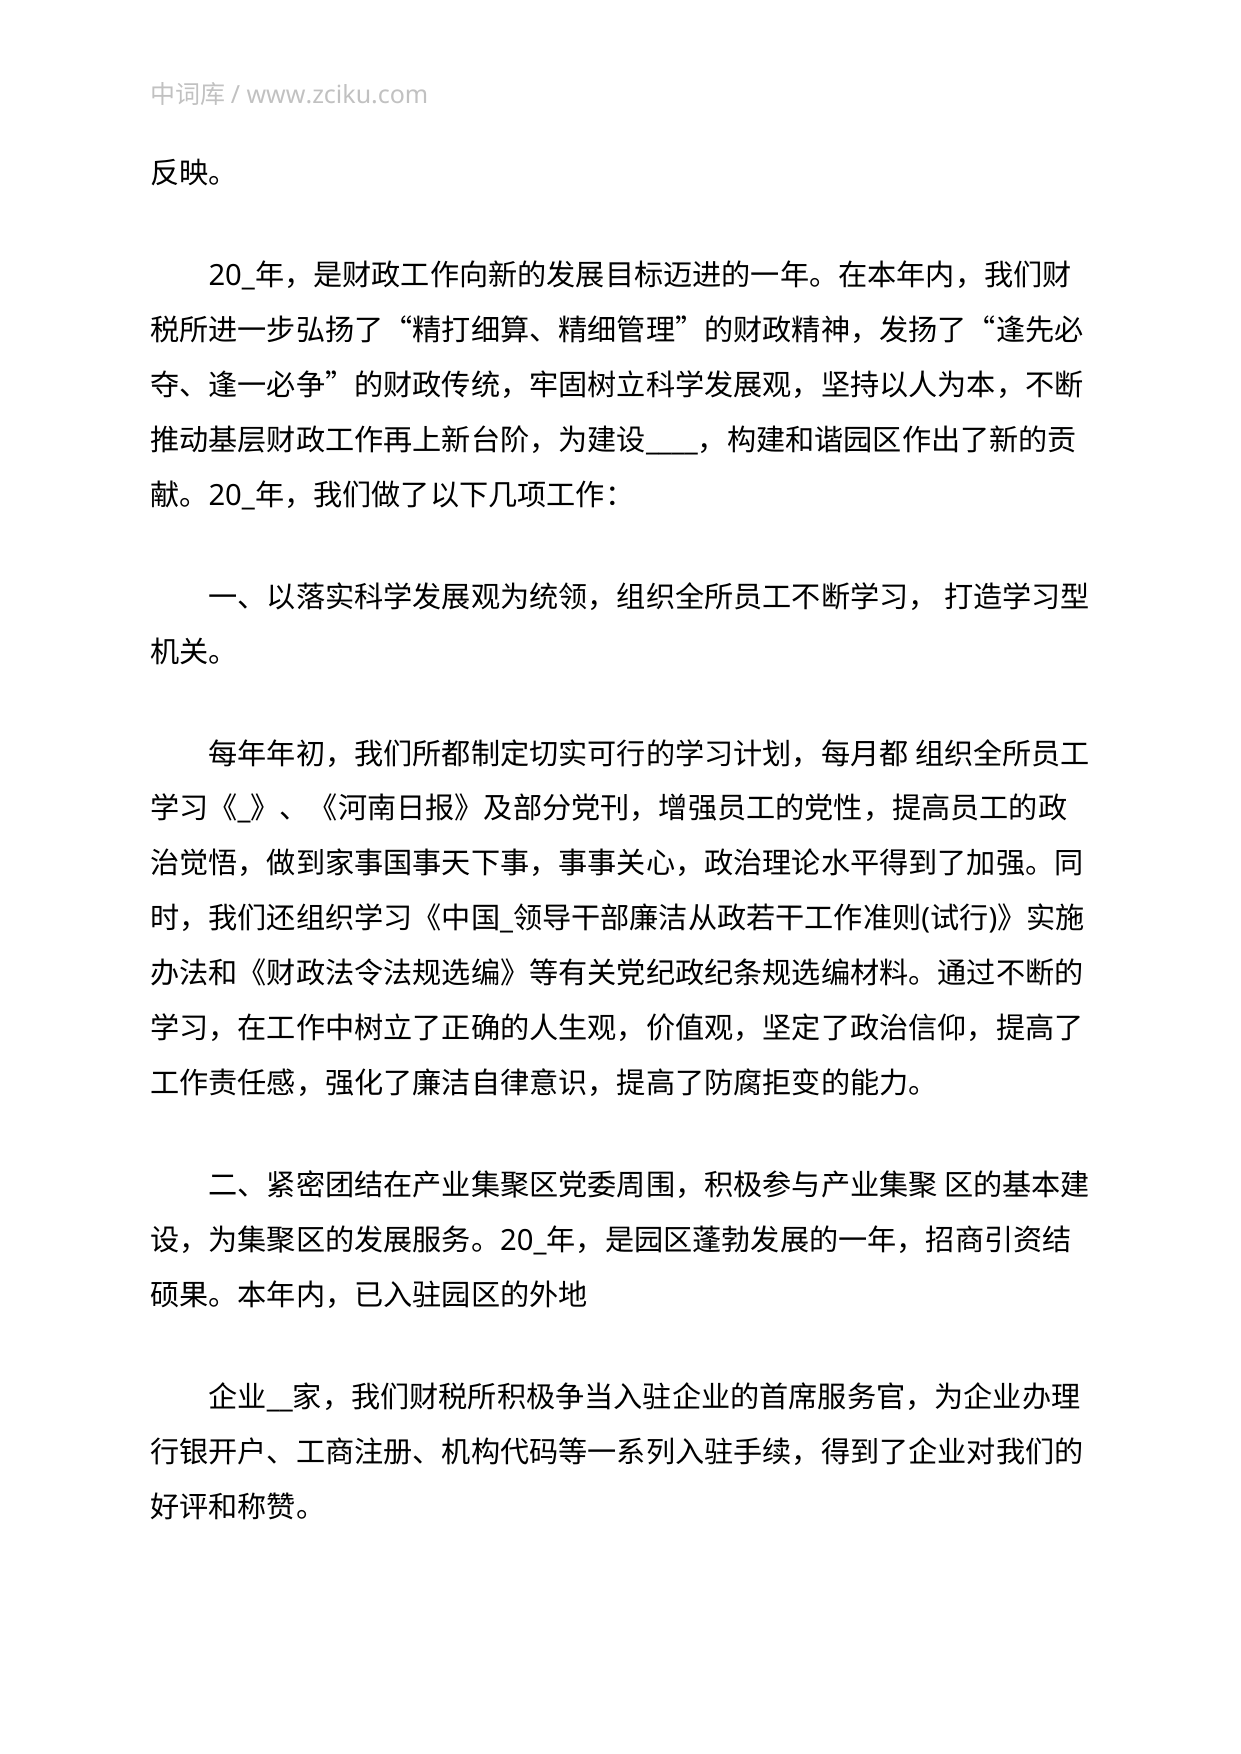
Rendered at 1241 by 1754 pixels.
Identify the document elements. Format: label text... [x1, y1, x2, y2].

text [150, 150, 1090, 192]
text 20_年，是财政工作向新的发展目标迈进的一年。在本年内，我们财税所进一步弘扬了“精打细算、精细管理”的财政精神，发扬了“逢先必夺、逢一必争”的财政传统，牢固树立科学发展观，坚持以人为本，不断推动基层财政工作再上新台阶，为建设____，构建和谐园区作出了新的贡献。20_年，我们做了以下几项工作： [150, 252, 1090, 514]
text 企业__家，我们财税所积极争当入驻企业的首席服务官，为企业办理行银开户、工商注册、机构代码等一系列入驻手续，得到了企业对我们的好评和称赞。 [150, 1373, 1090, 1525]
text 一、以落实科学发展观为统领，组织全所员工不断学习， 打造学习型机关。 [150, 573, 1090, 671]
text 二、紧密团结在产业集聚区党委周围，积极参与产业集聚 区的基本建设，为集聚区的发展服务。20_年，是园区蓬勃发展的一年，招商引资结硕果。本年内，已入驻园区的外地 [150, 1162, 1090, 1314]
text 每年年初，我们所都制定切实可行的学习计划，每月都 组织全所员工学习《_》、《河南日报》及部分党刊，增强员工的党性，提高员工的政治觉悟，做到家事国事天下事，事事关心，政治理论水平得到了加强。同时，我们还组织学习《中国_领导干部廉洁从政若干工作准则(试行)》实施办法和《财政法令法规选编》等有关党纪政纪条规选编材料。通过不断的学习，在工作中树立了正确的人生观，价值观，坚定了政治信仰，提高了工作责任感，强化了廉洁自律意识，提高了防腐拒变的能力。 [150, 730, 1090, 1102]
